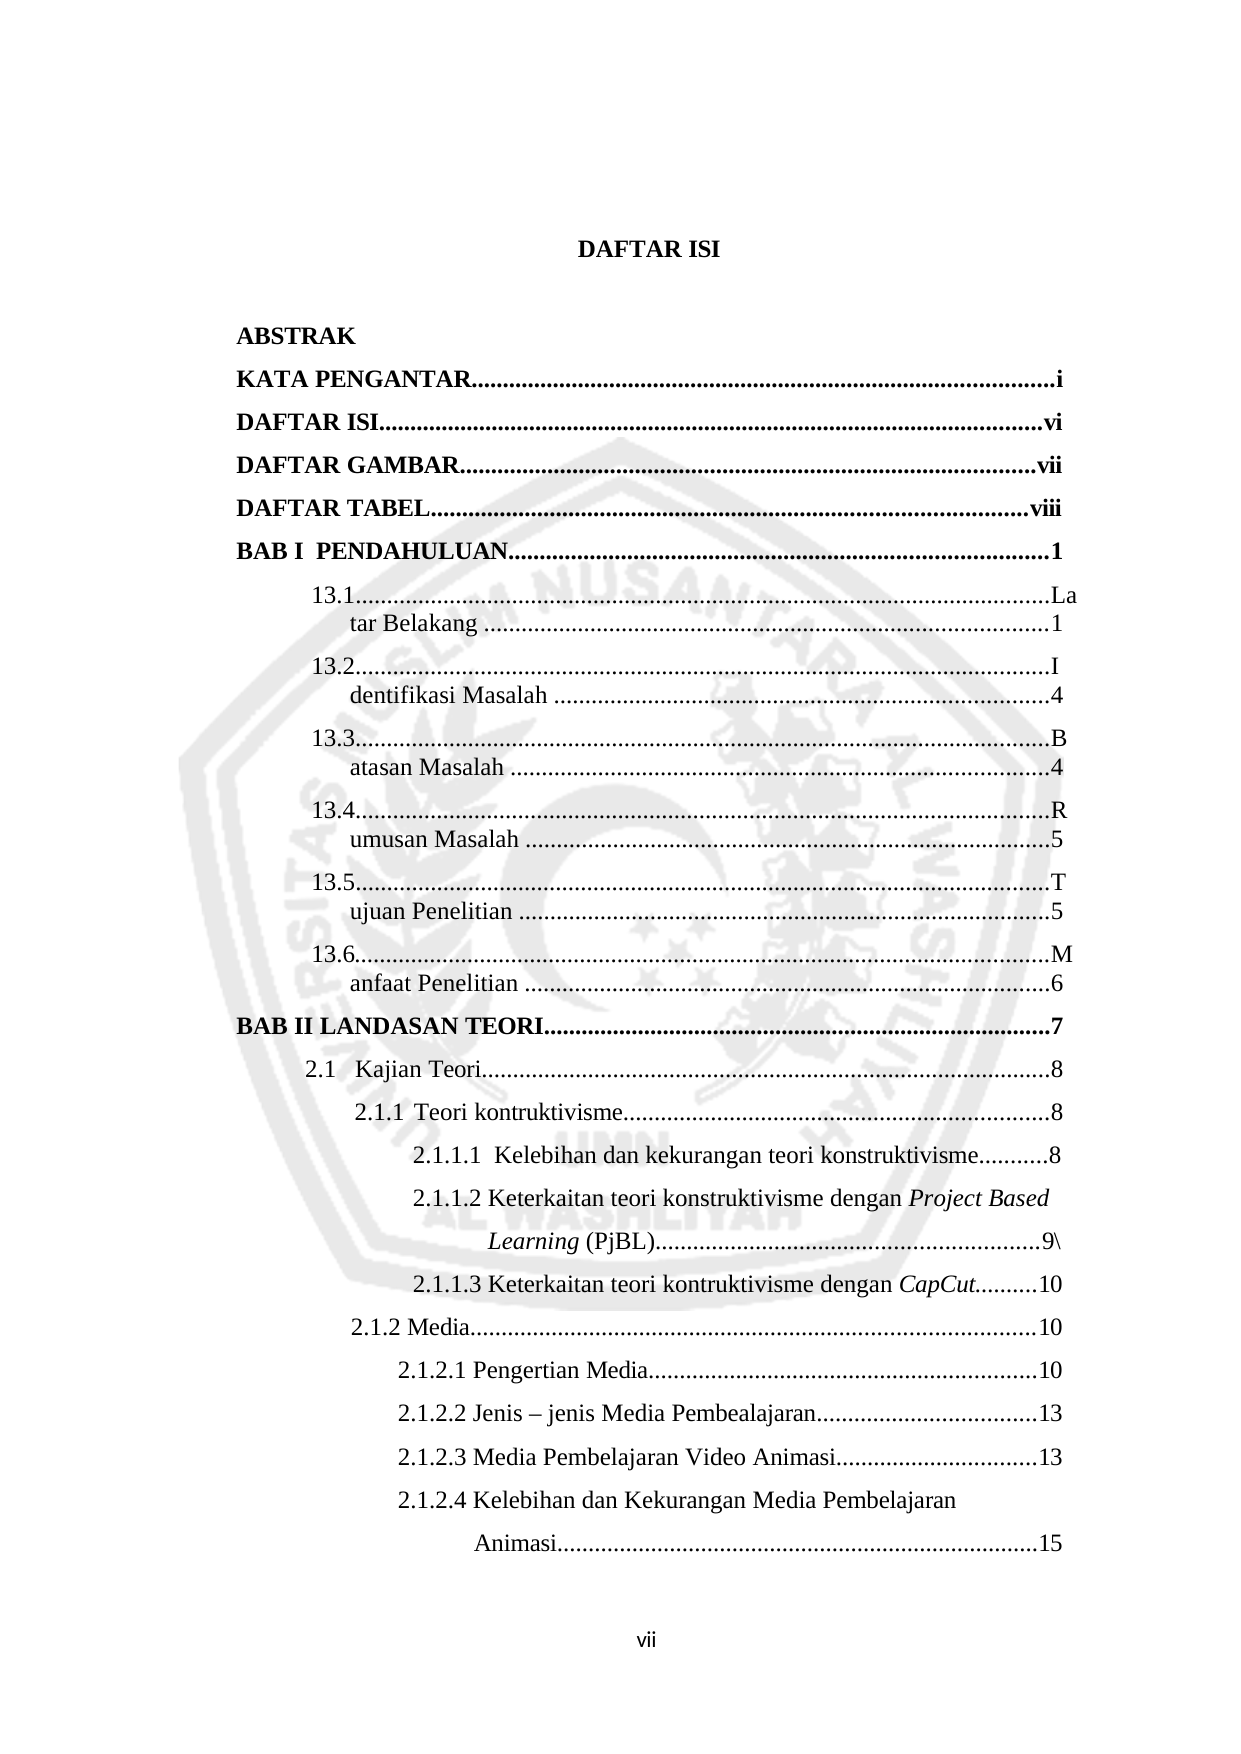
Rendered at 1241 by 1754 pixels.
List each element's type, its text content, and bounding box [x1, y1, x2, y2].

picture [1055, 738, 1063, 745]
subtitle DAFTAR ISI [221, 234, 1078, 263]
picture [178, 437, 1064, 1311]
picture [1055, 731, 1062, 737]
picture [1055, 803, 1061, 810]
text ABSTRAK [236, 321, 1078, 350]
